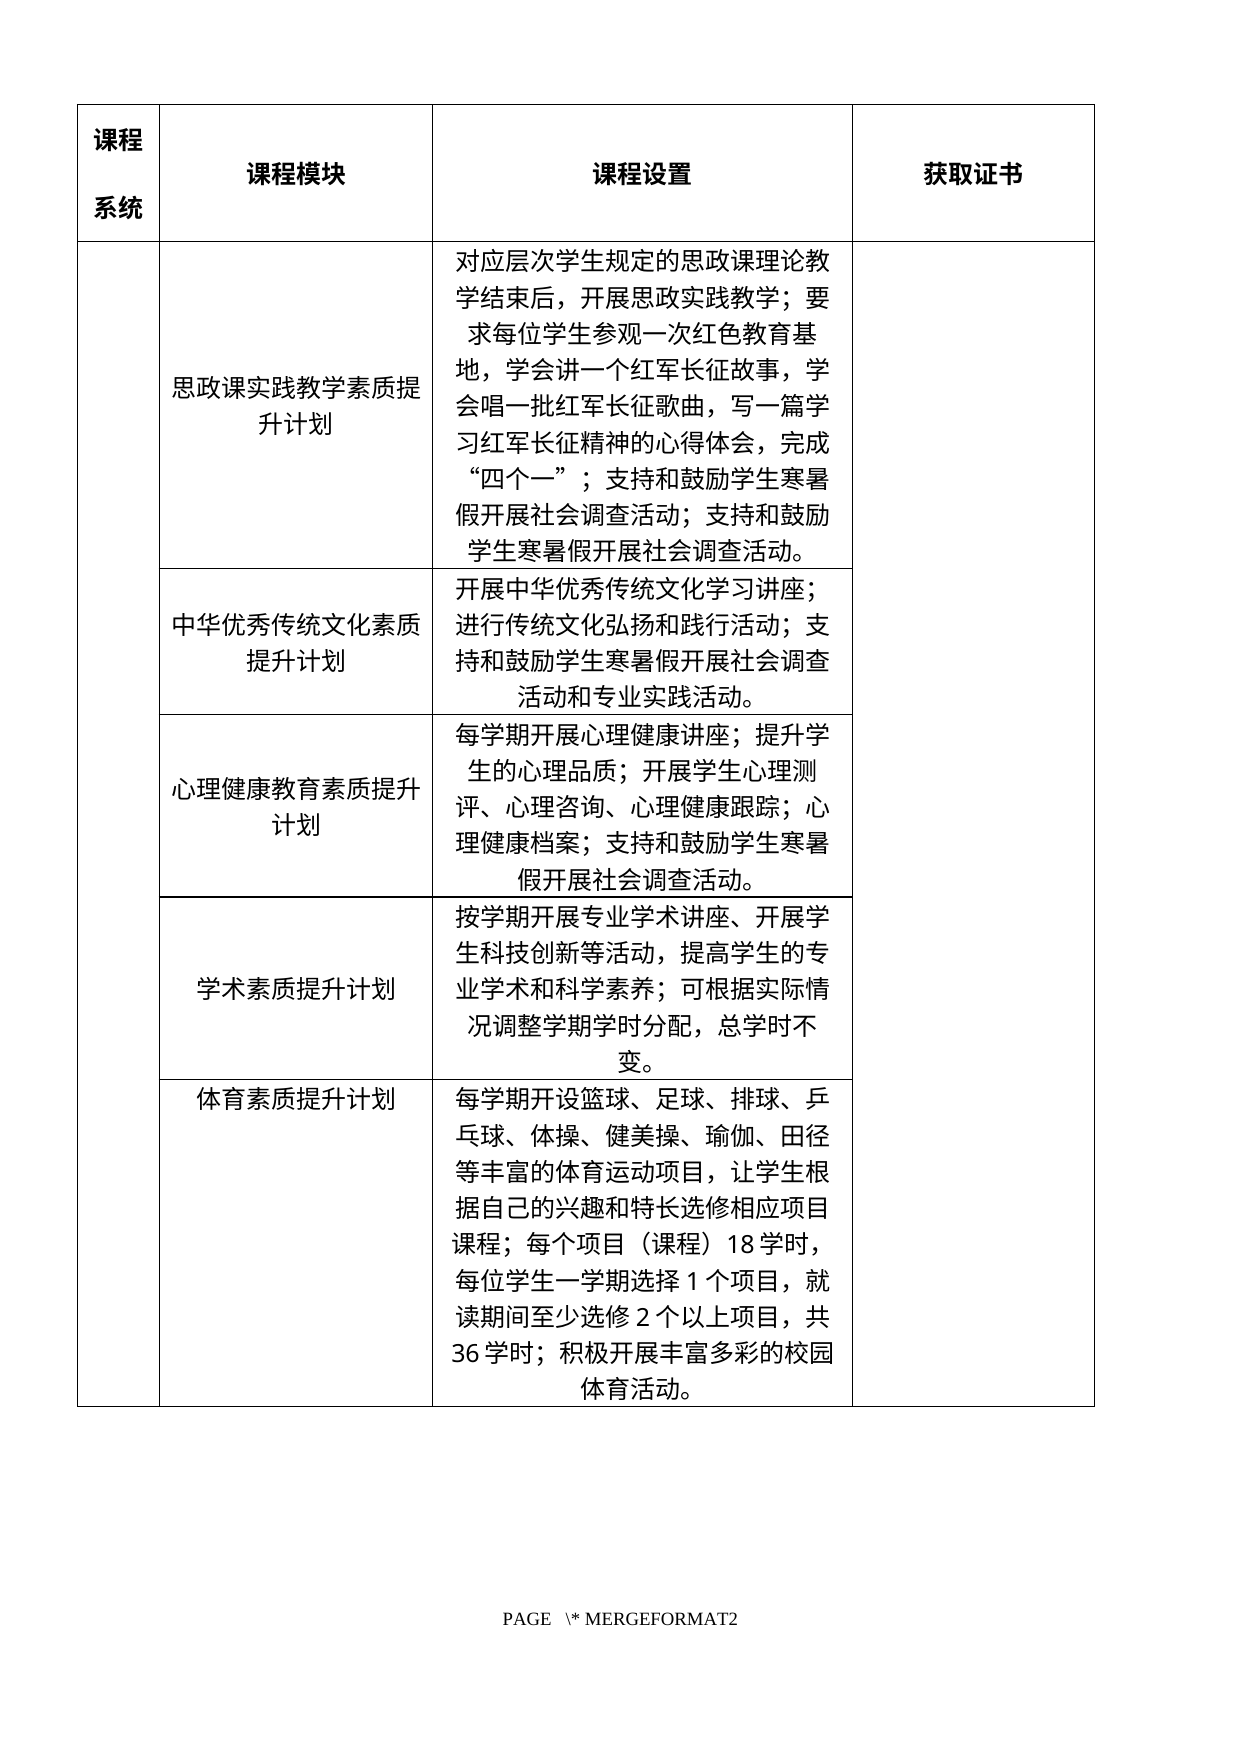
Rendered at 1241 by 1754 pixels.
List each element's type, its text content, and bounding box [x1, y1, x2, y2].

table_cell 思政课实践教学素质提升计划 [160, 242, 432, 568]
table_cell 学术素质提升计划 [160, 898, 432, 1079]
table_cell 每学期开展心理健康讲座；提升学生的心理品质；开展学生心理测评、心理咨询、心理健康跟踪；心理健康档案；支持和鼓励学生寒暑假开展社会调查活动。 [433, 715, 852, 896]
table_cell 体育素质提升计划 [160, 1080, 432, 1406]
table_cell 中华优秀传统文化素质提升计划 [160, 569, 432, 714]
table_cell 每学期开设篮球、足球、排球、乒乓球、体操、健美操、瑜伽、田径等丰富的体育运动项目，让学生根据自己的兴趣和特长选修相应项目课程；每个项目（课程）18学时，每位学生一学期选择1个项目，就读期间至少选修2个以上项目，共36学时；积极开展丰富多彩的校园体育活动。 [433, 1080, 852, 1406]
table_header 课程设置 [433, 105, 852, 241]
table_cell 对应层次学生规定的思政课理论教学结束后，开展思政实践教学；要求每位学生参观一次红色教育基地，学会讲一个红军长征故事，学会唱一批红军长征歌曲，写一篇学习红军长征精神的心得体会，完成“四个一”；支持和鼓励学生寒暑假开展社会调查活动；支持和鼓励学生寒暑假开展社会调查活动。 [433, 242, 852, 568]
table_header 获取证书 [853, 105, 1094, 241]
table_cell 按学期开展专业学术讲座、开展学生科技创新等活动，提高学生的专业学术和科学素养；可根据实际情况调整学期学时分配，总学时不变。 [433, 898, 852, 1079]
table_cell 心理健康教育素质提升计划 [160, 715, 432, 896]
table_cell 开展中华优秀传统文化学习讲座；进行传统文化弘扬和践行活动；支持和鼓励学生寒暑假开展社会调查活动和专业实践活动。 [433, 569, 852, 714]
table_header 课程系统 [78, 105, 159, 241]
table_header 课程模块 [160, 105, 432, 241]
